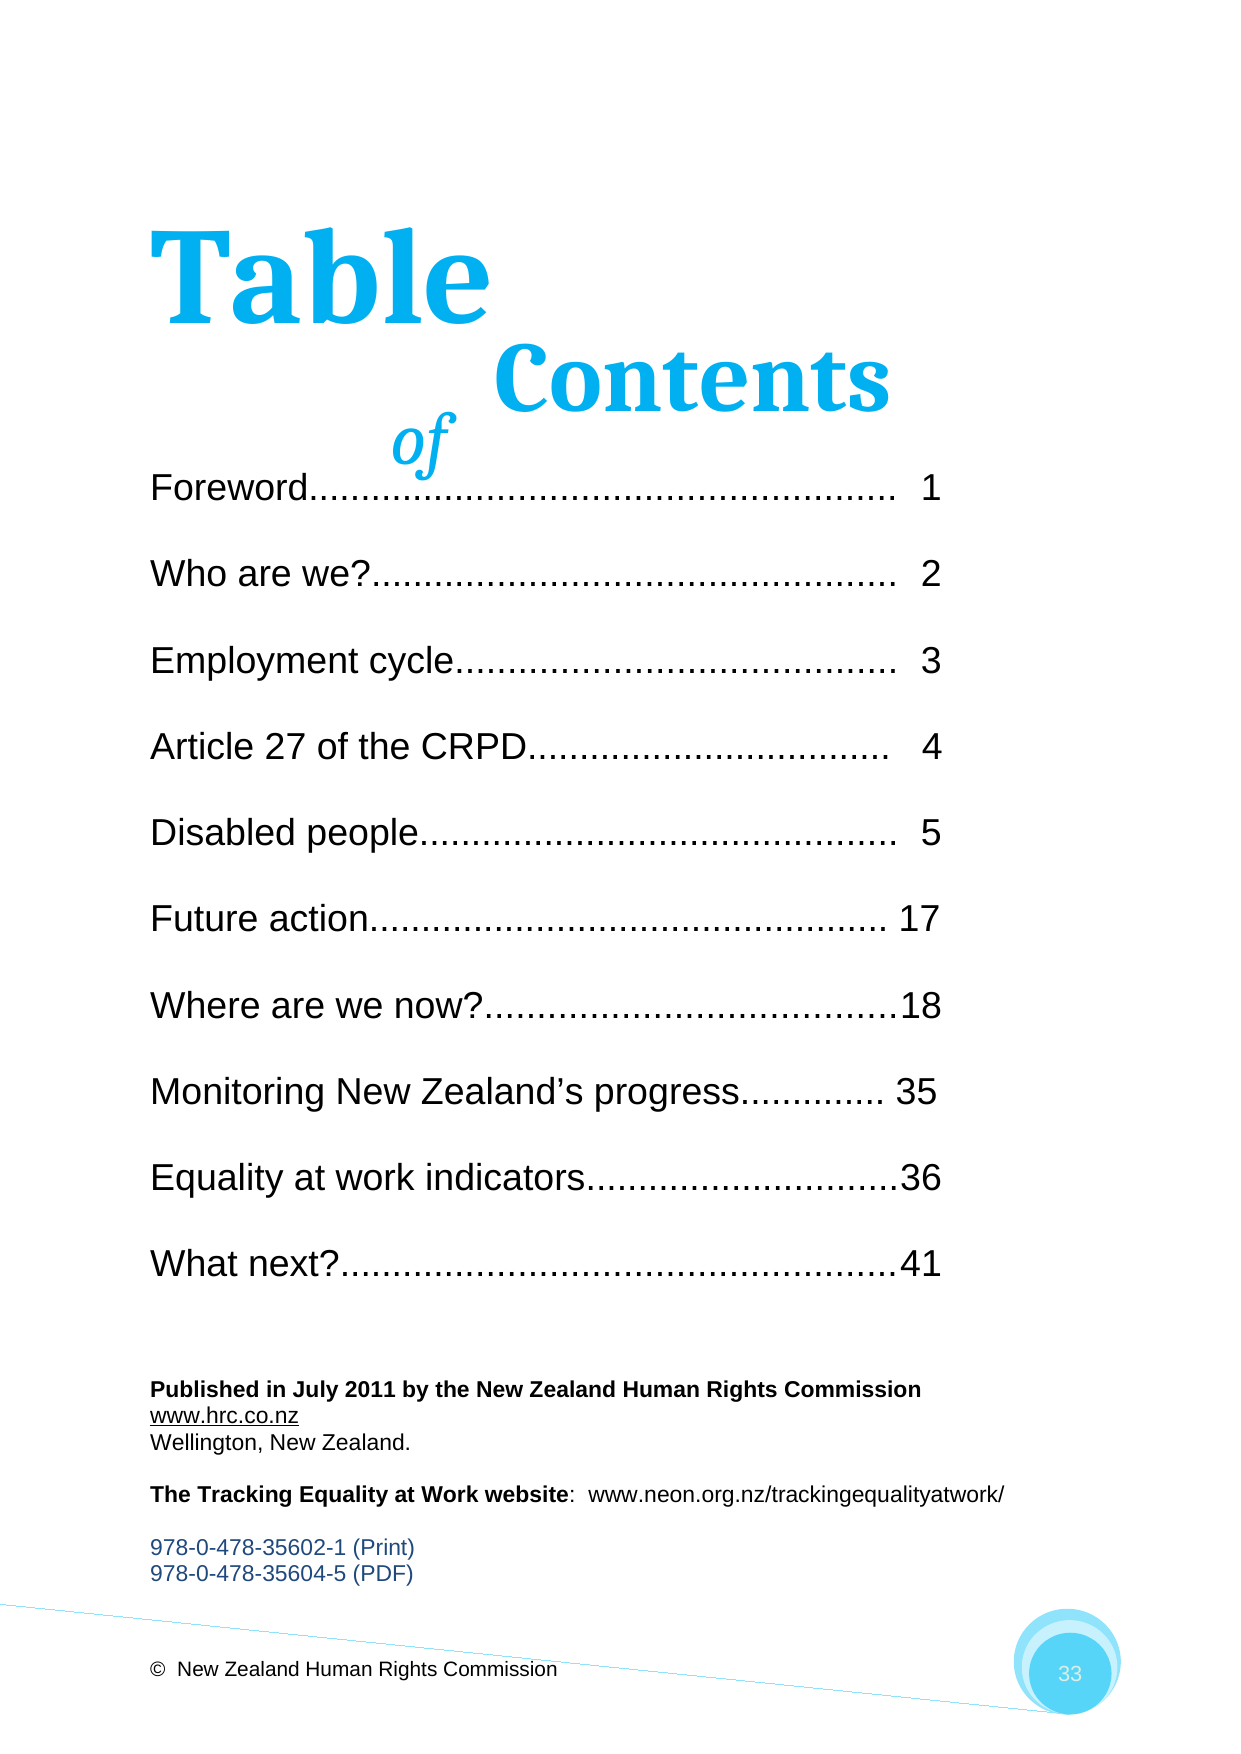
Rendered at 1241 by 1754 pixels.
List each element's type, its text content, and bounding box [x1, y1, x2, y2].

text Monitoring New Zealand’s progress.............. 35 [150, 1069, 1090, 1112]
text Wellington, New Zealand. [150, 1428, 1090, 1455]
text Published in July 2011 by the New Zealand Human Rights Commission [150, 1376, 1090, 1402]
text Where are we now? 18 [150, 983, 1090, 1026]
text Employment cycle 3 [150, 638, 1090, 681]
subtitle Table [150, 200, 1090, 358]
text Who are we? 2 [150, 552, 1090, 595]
text Future action.................................................. 17 [150, 897, 1090, 940]
text Disabled people 5 [150, 810, 1090, 853]
text Article 27 of the CRPD................................... 4 [150, 724, 1090, 767]
text Equality at work indicators 36 [150, 1155, 1090, 1198]
text Foreword 1 [150, 465, 1090, 508]
text 978-0-478-35602-1 (Print) [150, 1534, 1090, 1560]
text What next? 41 [150, 1242, 1090, 1285]
text The Tracking Equality at Work website: www.neon.org.nz/trackingequalityatwork/ [150, 1481, 1090, 1507]
text 978-0-478-35604-5 (PDF) [150, 1560, 1090, 1587]
text www.hrc.co.nz [150, 1402, 1090, 1428]
